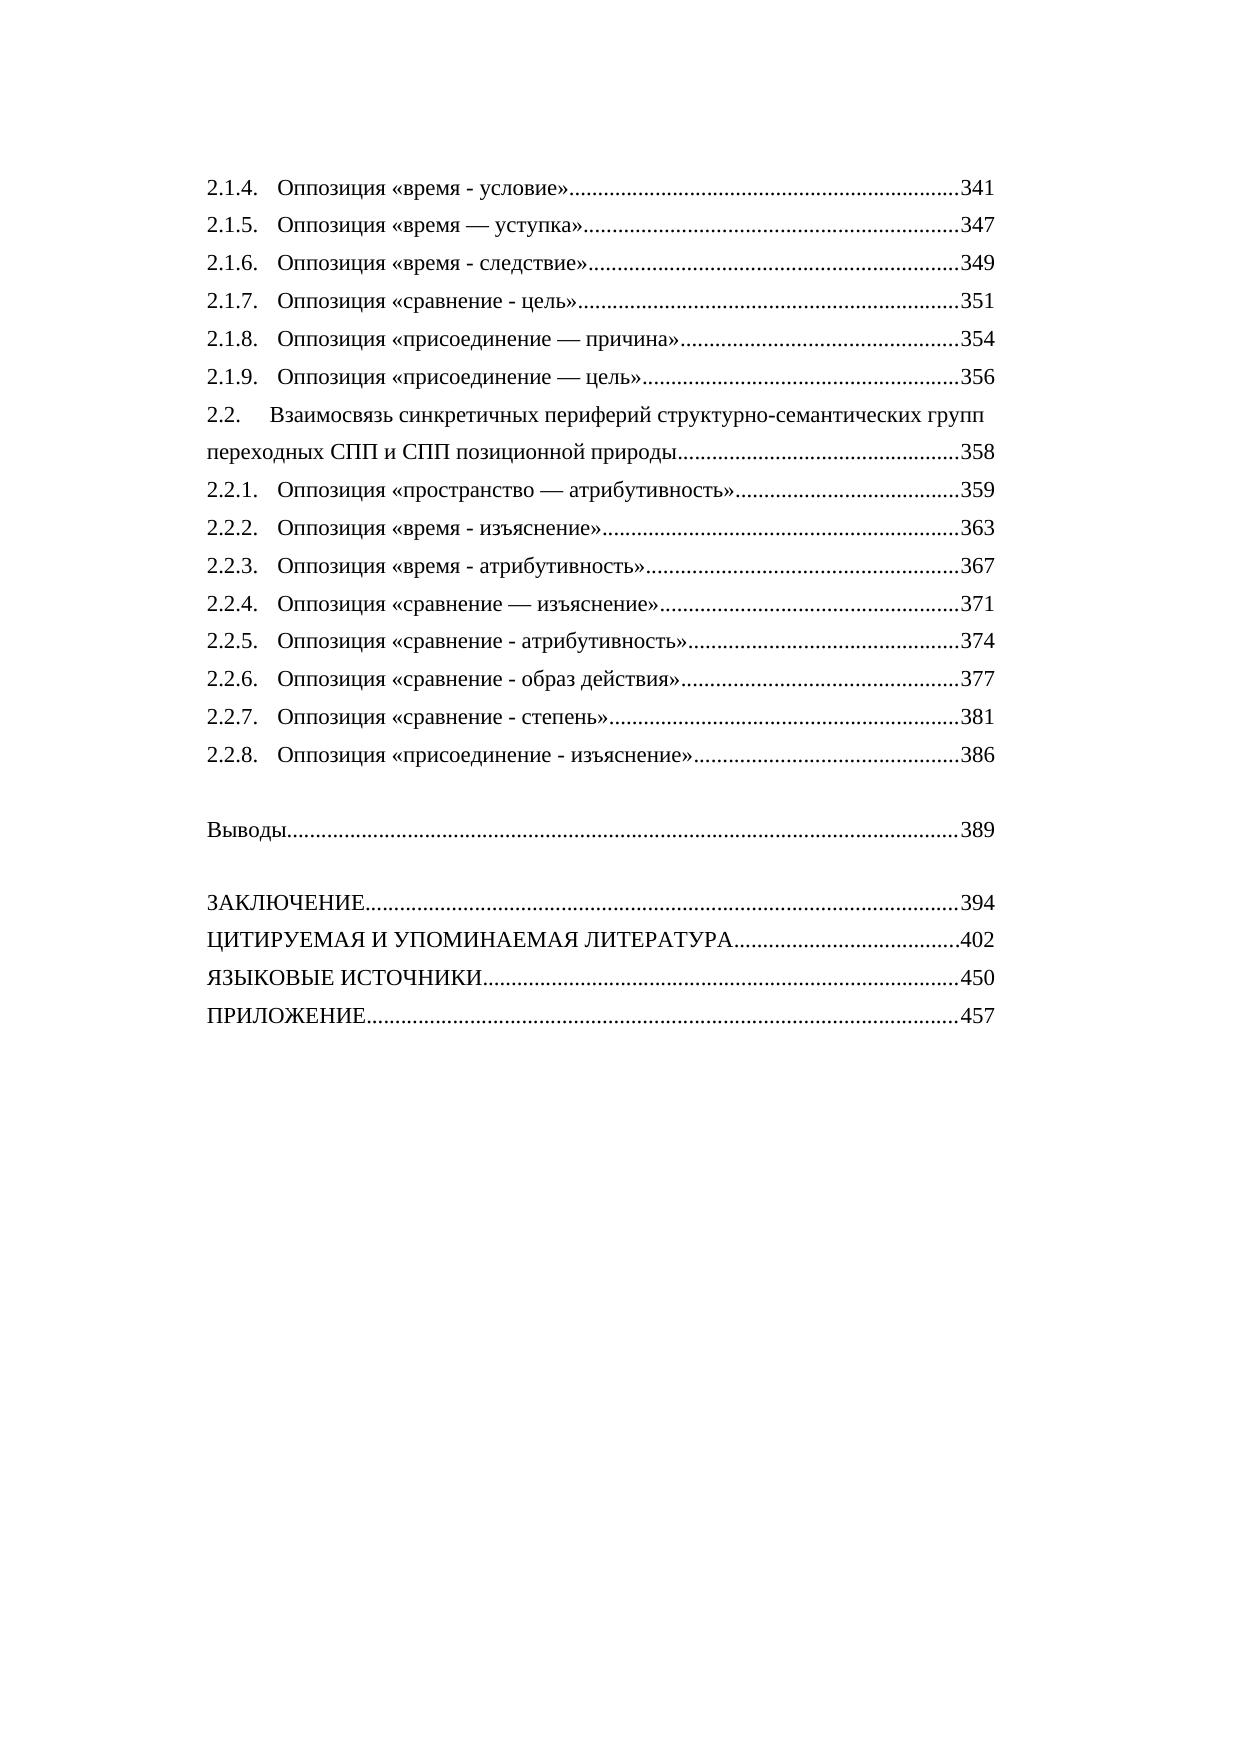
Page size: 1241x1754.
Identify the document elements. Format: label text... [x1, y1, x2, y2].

text ПРИЛОЖЕНИЕ 457 [207, 993, 1006, 1031]
list Оппозиция «сравнение - степень» 381 [207, 694, 1006, 732]
list Оппозиция «время — уступка» 347 [207, 203, 1006, 241]
list Оппозиция «сравнение - образ действия» 377 [207, 656, 1006, 694]
text Выводы 389 [207, 819, 1006, 842]
list Оппозиция «присоединение — причина» 354 [207, 316, 1006, 354]
list Оппозиция «сравнение — изъяснение» 371 [207, 581, 1006, 619]
list Оппозиция «время - условие» 341 [207, 165, 1006, 203]
list Взаимосвязь синкретичных периферий структурно-семантических групп переходных СПП и СПП позиционной природы 358 [207, 392, 1006, 467]
text ЗАКЛЮЧЕНИЕ 394 [207, 880, 1006, 917]
list Оппозиция «время - атрибутивность» 367 [207, 543, 1006, 581]
list Оппозиция «время - следствие» 349 [207, 241, 1006, 278]
list Оппозиция «сравнение - атрибутивность» 374 [207, 619, 1006, 656]
text ЯЗЫКОВЫЕ ИСТОЧНИКИ 450 [207, 955, 1006, 993]
list Оппозиция «время - изъяснение» 363 [207, 505, 1006, 543]
list Оппозиция «присоединение - изъяснение» 386 [207, 732, 1006, 770]
list Оппозиция «сравнение - цель» 351 [207, 278, 1006, 316]
list Оппозиция «присоединение — цель» 356 [207, 354, 1006, 392]
list Оппозиция «пространство — атрибутивность» 359 [207, 467, 1006, 505]
text ЦИТИРУЕМАЯ И УПОМИНАЕМАЯ ЛИТЕРАТУРА .402 [207, 917, 1006, 955]
